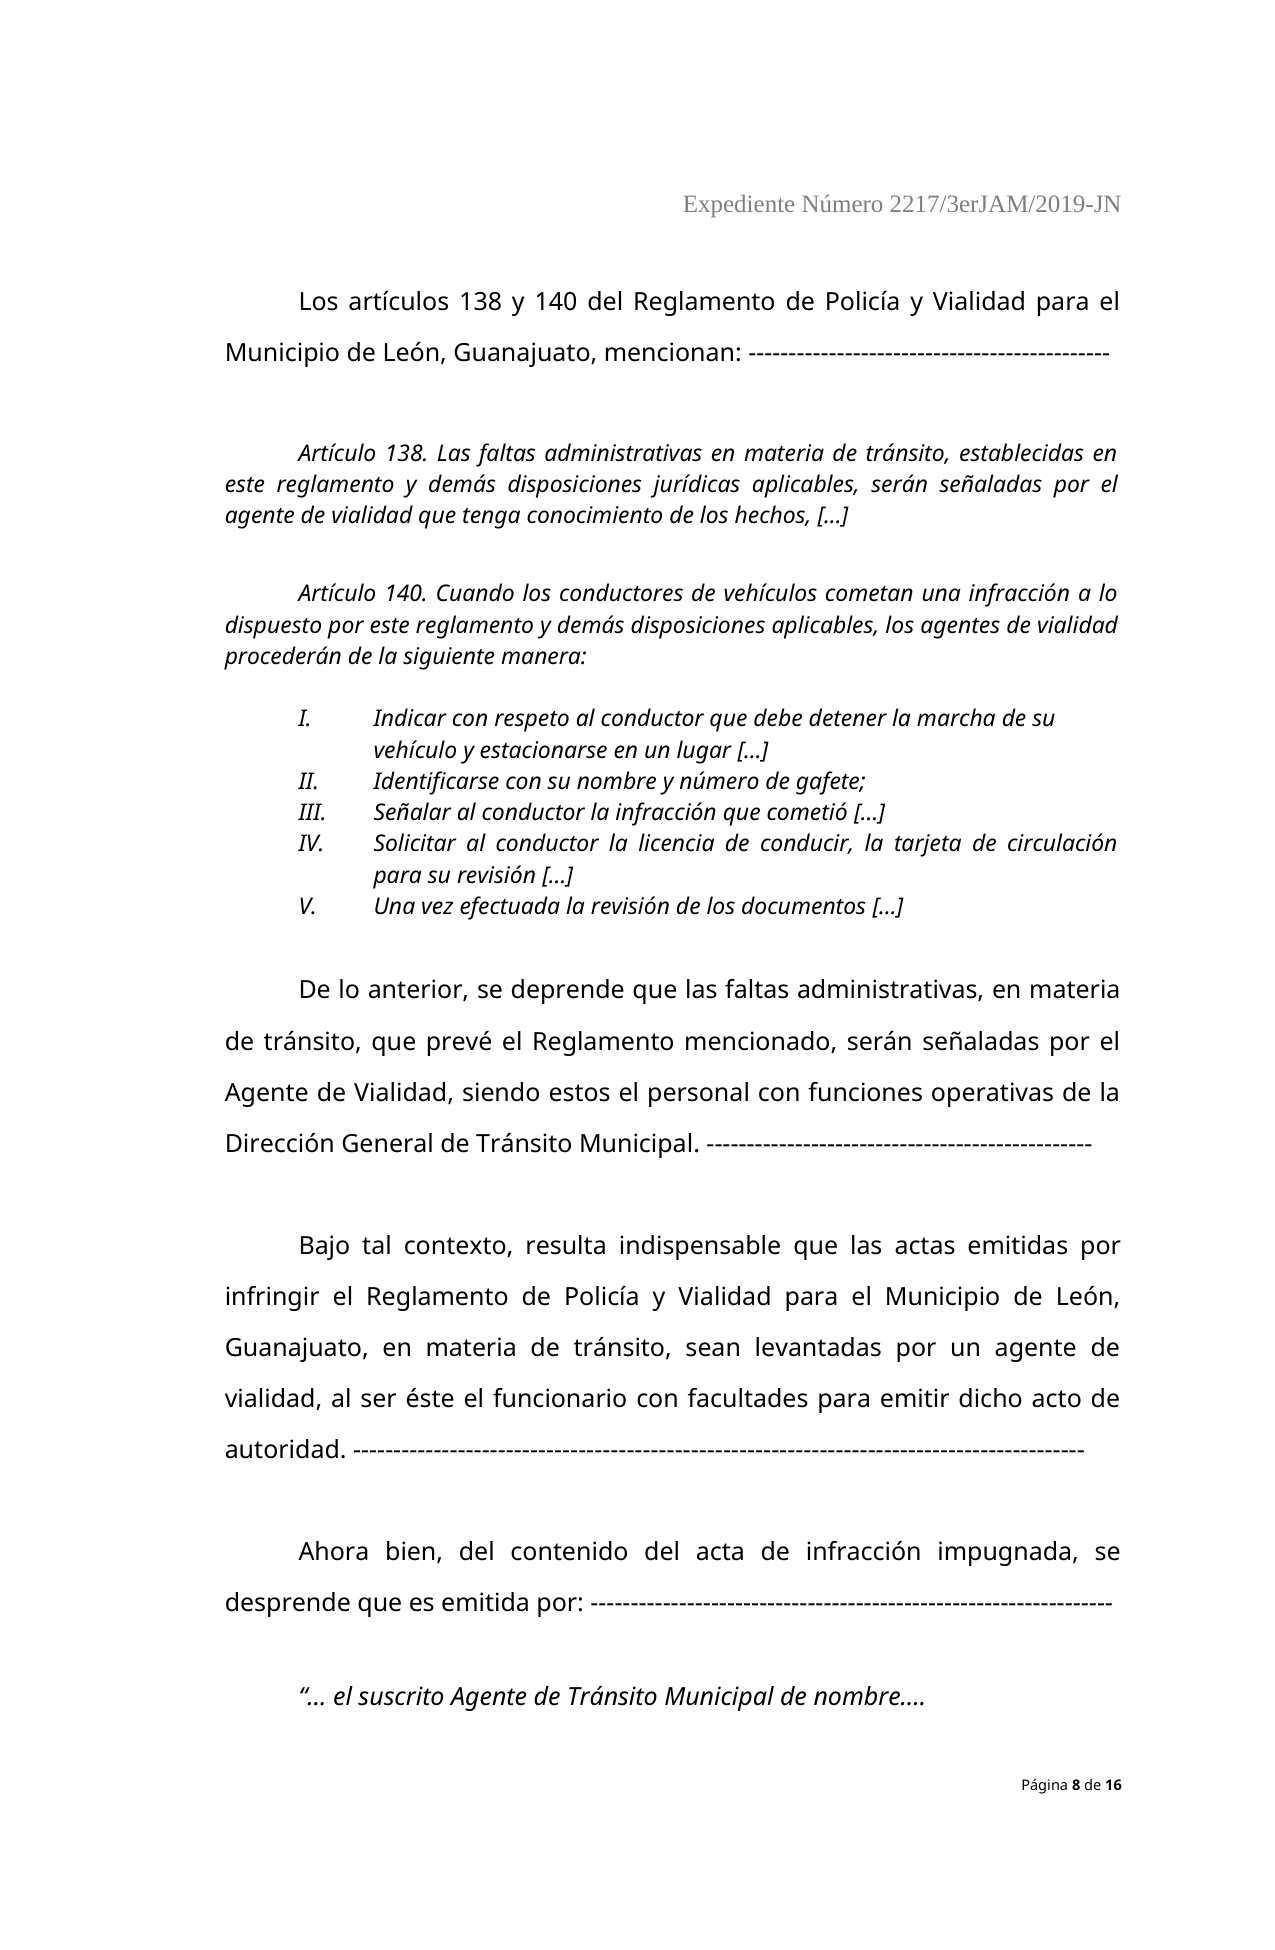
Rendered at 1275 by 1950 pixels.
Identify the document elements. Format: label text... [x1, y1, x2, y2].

text Los artículos 138 y 140 del Reglamento de Policía y Vialidad para el Municipio de León, Guanajuato, mencionan: --------------------------------------------- [224, 283, 1121, 369]
text De lo anterior, se deprende que las faltas administrativas, en materia de tránsito, que prevé el Reglamento mencionado, serán señaladas por el Agente de Vialidad, siendo estos el personal con funciones operativas de la Dirección General de Tránsito Municipal. ------------------------------------------------ [224, 972, 1121, 1159]
list Indicar con respeto al conductor que debe detener la marcha de su vehículo y estacionarse en un lugar […] [298, 702, 1121, 765]
list Una vez efectuada la revisión de los documentos […] [298, 890, 1121, 921]
list Identificarse con su nombre y número de gafete; [298, 765, 1121, 796]
text “… el suscrito Agente de Tránsito Municipal de nombre…. [224, 1679, 1121, 1713]
text Ahora bien, del contenido del acta de infracción impugnada, se desprende que es emitida por: ----------------------------------------------------------------- [224, 1533, 1121, 1619]
text Artículo 140. Cuando los conductores de vehículos cometan una infracción a lo dispuesto por este reglamento y demás disposiciones aplicables, los agentes de vialidad procederán de la siguiente manera: [224, 577, 1121, 671]
text Bajo tal contexto, resulta indispensable que las actas emitidas por infringir el Reglamento de Policía y Vialidad para el Municipio de León, Guanajuato, en materia de tránsito, sean levantadas por un agente de vialidad, al ser éste el funcionario con facultades para emitir dicho acto de autoridad. ------------------------------------------------------------------------------------------- [224, 1227, 1121, 1466]
text Artículo 138. Las faltas administrativas en materia de tránsito, establecidas en este reglamento y demás disposiciones jurídicas aplicables, serán señaladas por el agente de vialidad que tenga conocimiento de los hechos, […] [224, 437, 1121, 530]
list Solicitar al conductor la licencia de conducir, la tarjeta de circulación para su revisión […] [298, 827, 1121, 890]
list Señalar al conductor la infracción que cometió […] [298, 796, 1121, 827]
